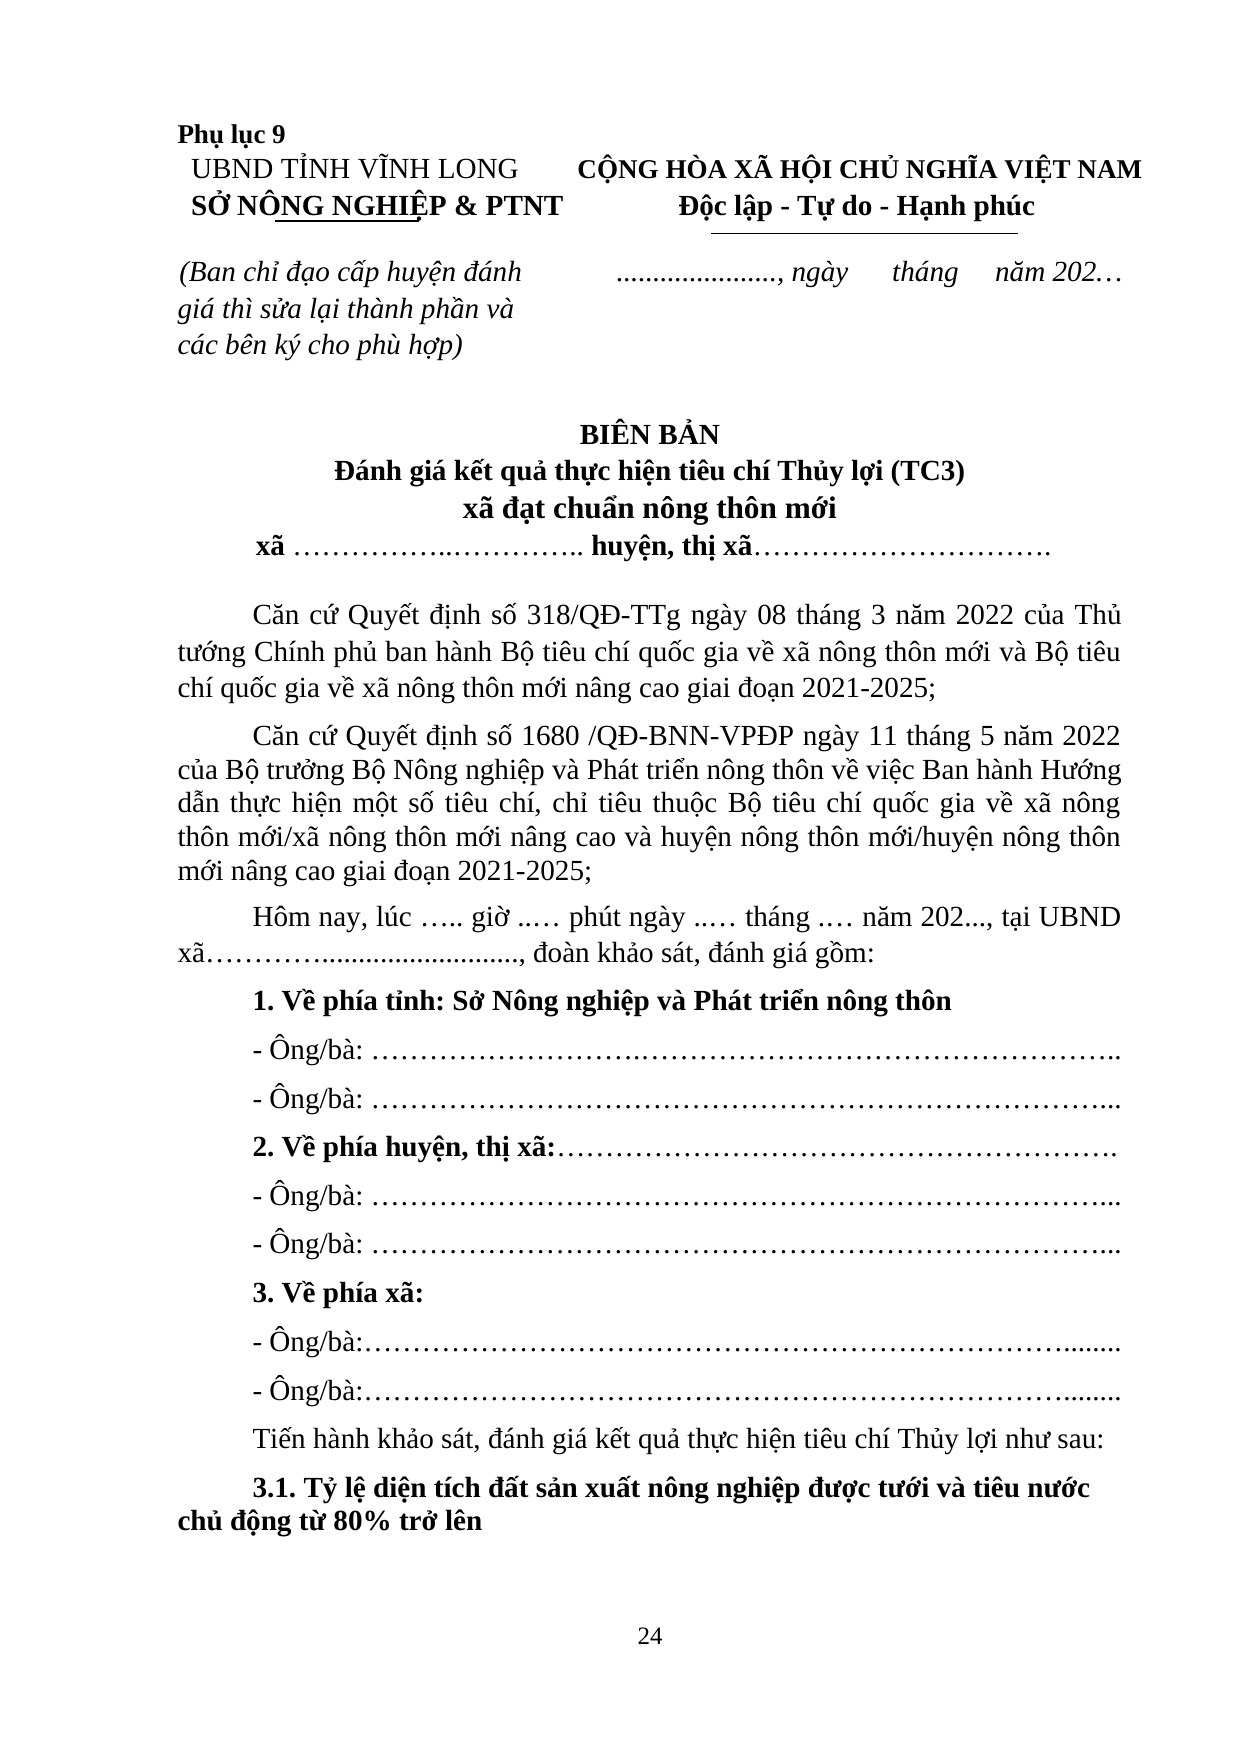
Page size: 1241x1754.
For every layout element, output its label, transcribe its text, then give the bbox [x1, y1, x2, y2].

text 3. Về phía xã: [177, 1275, 1122, 1309]
text SỞ NÔNG NGHIỆP & PTNT Độc lập - Tự do - Hạnh phúc [177, 188, 1122, 221]
text 2. Về phía huyện, thị xã:…………………………………………………. [177, 1129, 1122, 1163]
text - Ông/bà: …………………………………………………………………... [177, 1227, 1122, 1260]
text BIÊN BẢN [177, 417, 1122, 451]
text giá thì sửa lại thành phần và [177, 291, 1122, 324]
text xã ……………..………….. huyện, thị xã…………………………. [177, 528, 1122, 562]
text Căn cứ Quyết định số 1680 /QĐ-BNN-VPĐP ngày 11 tháng 5 năm 2022 của Bộ trưởng Bộ Nông nghiệp và Phát triển nông thôn về việc Ban hành Hướng dẫn thực hiện một số tiêu chí, chỉ tiêu thuộc Bộ tiêu chí quốc gia về xã nông thôn mới/xã nông thôn mới nâng cao và huyện nông thôn mới/huyện nông thôn mới nâng cao giai đoạn 2021-2025; [177, 718, 1122, 886]
text - Ông/bà: …………………………………………………………………... [177, 1178, 1122, 1212]
text - Ông/bà: ……………………….………………………………………….. [177, 1032, 1122, 1066]
text - Ông/bà:………………………………………………………………........ [177, 1373, 1122, 1406]
text 3.1. Tỷ lệ diện tích đất sản xuất nông nghiệp được tưới và tiêu nước chủ động từ 80% trở lên [177, 1470, 1122, 1537]
text 1. Về phía tỉnh: Sở Nông nghiệp và Phát triển nông thôn [177, 983, 1122, 1017]
text các bên ký cho phù hợp) [177, 327, 1122, 360]
text Phụ lục 9 [177, 118, 1122, 149]
text - Ông/bà:………………………………………………………………........ [177, 1324, 1122, 1357]
text Hôm nay, lúc ….. giờ ..… phút ngày ..… tháng .… năm 202..., tại UBND xã…………..........................., đoàn khảo sát, đánh giá gồm: [177, 899, 1122, 968]
text UBND TỈNH VĨNH LONG CỘNG HÒA XÃ HỘI CHỦ NGHĨA VIỆT NAM [177, 152, 1122, 185]
text Đánh giá kết quả thực hiện tiêu chí Thủy lợi (TC3) [177, 453, 1122, 487]
text - Ông/bà: …………………………………………………………………... [177, 1081, 1122, 1114]
text (Ban chỉ đạo cấp huyện đánh ......................, ngày tháng năm 202… [177, 254, 1122, 288]
text Tiến hành khảo sát, đánh giá kết quả thực hiện tiêu chí Thủy lợi như sau: [177, 1421, 1122, 1455]
text xã đạt chuẩn nông thôn mới [177, 489, 1122, 525]
text Căn cứ Quyết định số 318/QĐ-TTg ngày 08 tháng 3 năm 2022 của Thủ tướng Chính phủ ban hành Bộ tiêu chí quốc gia về xã nông thôn mới và Bộ tiêu chí quốc gia về xã nông thôn mới nâng cao giai đoạn 2021-2025; [177, 597, 1122, 703]
